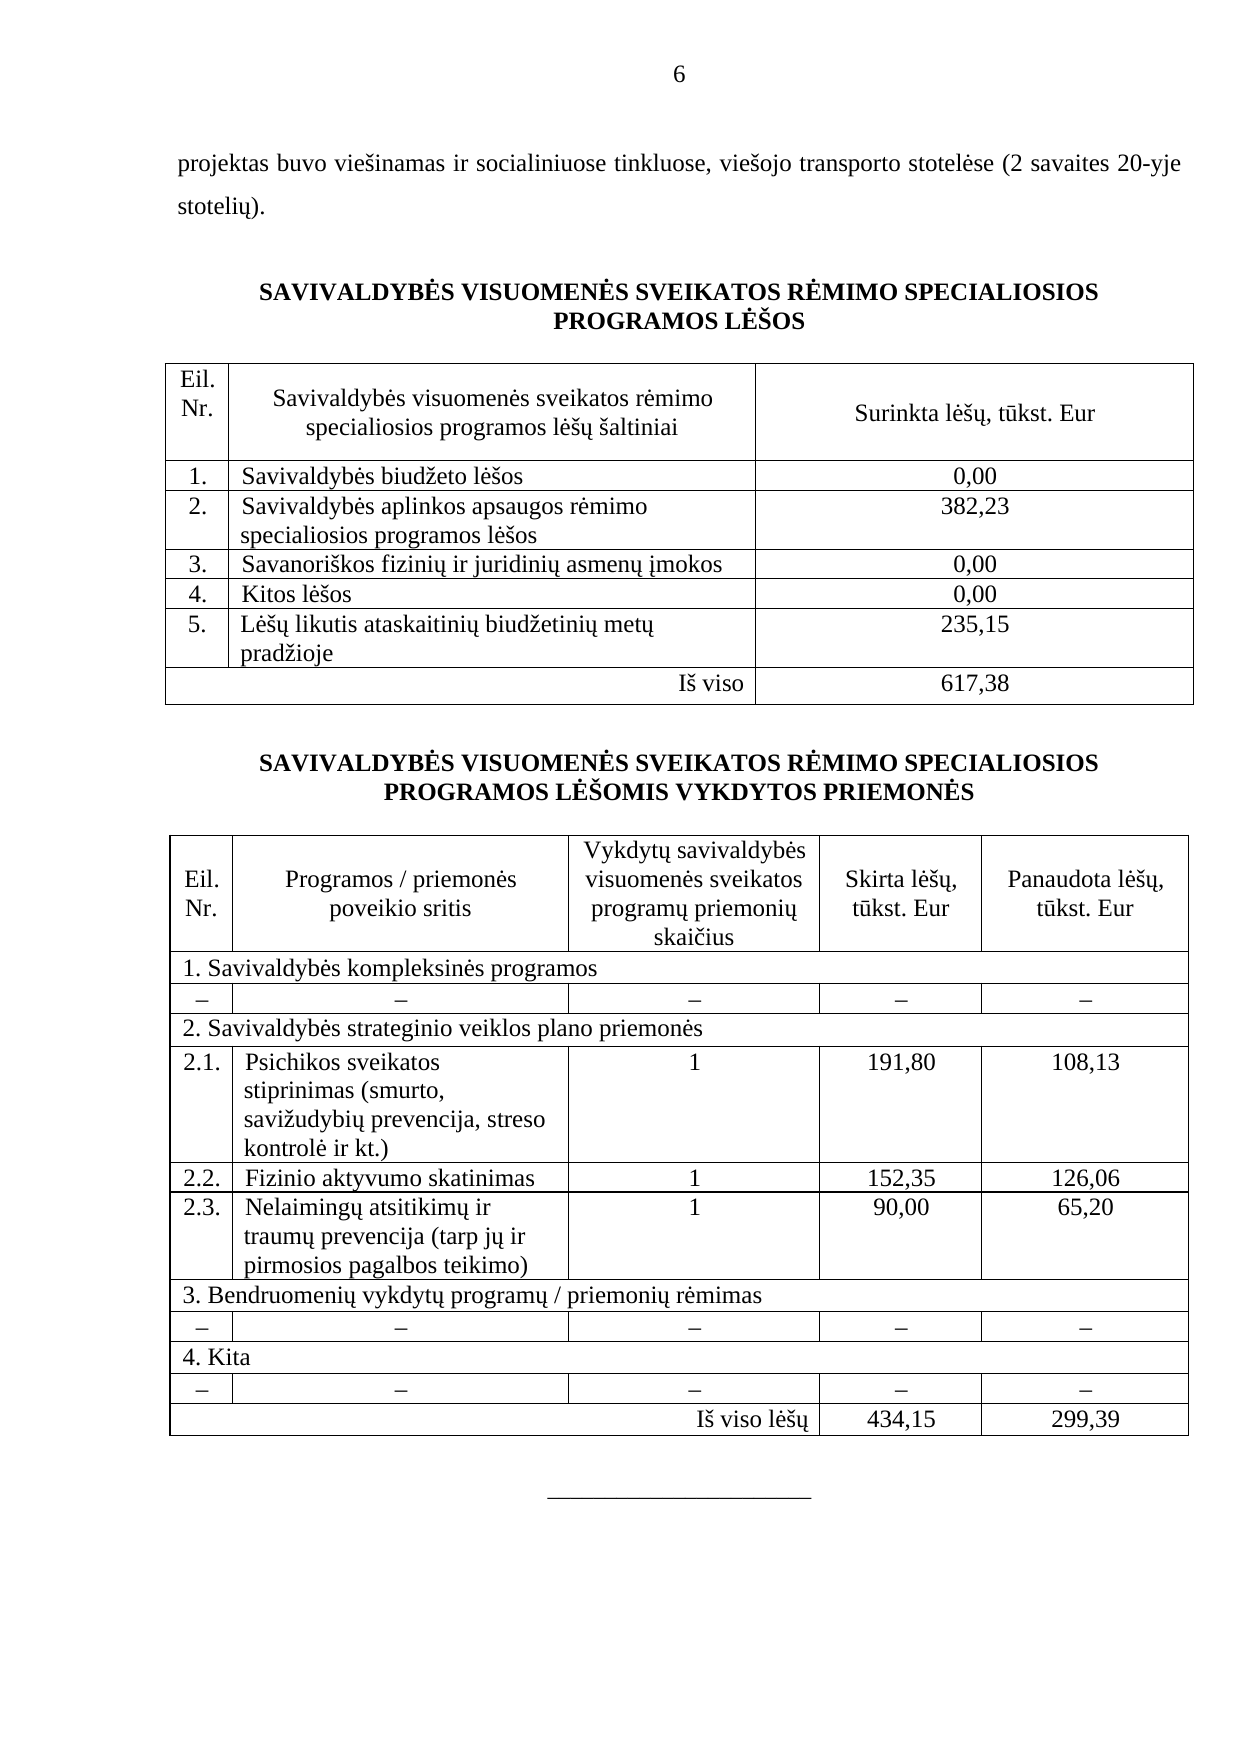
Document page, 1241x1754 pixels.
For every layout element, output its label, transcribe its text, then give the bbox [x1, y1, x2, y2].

table_cell Iš viso lėšų [171, 1404, 819, 1435]
table_cell 2.2. [171, 1163, 232, 1191]
table_cell 3. Bendruomenių vykdytų programų / priemonių rėmimas [171, 1280, 1188, 1311]
table_header Savivaldybės visuomenės sveikatos rėmimo specialiosios programos lėšų šaltiniai [229, 364, 755, 460]
table_header Panaudota lėšų, tūkst. Eur [982, 836, 1188, 951]
table_cell 1 [569, 1047, 819, 1162]
table_header Surinkta lėšų, tūkst. Eur [756, 364, 1193, 460]
table_cell – [820, 984, 981, 1012]
table_cell Kitos lėšos [229, 579, 755, 608]
table_cell – [982, 1374, 1188, 1403]
table_cell 108,13 [982, 1047, 1188, 1162]
table_header Eil. Nr. [171, 836, 232, 951]
table_cell – [982, 1312, 1188, 1341]
table_header Vykdytų savivaldybės visuomenės sveikatos programų priemonių skaičius [569, 836, 819, 951]
table_cell 2. [166, 491, 228, 548]
table_cell 152,35 [820, 1163, 981, 1191]
table_cell – [233, 1312, 568, 1341]
table_cell 90,00 [820, 1193, 981, 1279]
table_cell 0,00 [756, 550, 1193, 578]
table_cell Nelaimingų atsitikimų ir traumų prevencija (tarp jų ir pirmosios pagalbos teikimo) [233, 1193, 568, 1279]
table_cell – [982, 984, 1188, 1012]
table_cell – [569, 984, 819, 1012]
table_cell 3. [166, 550, 228, 578]
table_cell 0,00 [756, 461, 1193, 490]
text _______________________ [177, 1475, 1181, 1502]
table_cell Fizinio aktyvumo skatinimas [233, 1163, 568, 1191]
table_header Eil. Nr. [166, 364, 228, 460]
table_cell 2.3. [171, 1193, 232, 1279]
table_cell 1 [569, 1193, 819, 1279]
text SAVIVALDYBĖS VISUOMENĖS SVEIKATOS RĖMIMO SPECIALIOSIOS PROGRAMOS LĖŠOMIS VYKDYTOS PRIEMONĖS [177, 748, 1181, 806]
table_header Programos / priemonės poveikio sritis [233, 836, 568, 951]
table_cell 382,23 [756, 491, 1193, 548]
table_cell – [569, 1374, 819, 1403]
table_cell 299,39 [982, 1404, 1188, 1435]
table_cell 1. Savivaldybės kompleksinės programos [171, 952, 1188, 983]
table_cell – [171, 1312, 232, 1341]
table_cell 4. [166, 579, 228, 608]
table_cell 5. [166, 609, 228, 667]
text SAVIVALDYBĖS VISUOMENĖS SVEIKATOS RĖMIMO SPECIALIOSIOS PROGRAMOS LĖŠOS [177, 277, 1181, 334]
table_cell 2.1. [171, 1047, 232, 1162]
table_cell 617,38 [756, 668, 1193, 704]
table_cell – [171, 984, 232, 1012]
table_cell – [820, 1374, 981, 1403]
table_header Skirta lėšų, tūkst. Eur [820, 836, 981, 951]
table_cell – [569, 1312, 819, 1341]
table_cell Psichikos sveikatos stiprinimas (smurto, savižudybių prevencija, streso kontrolė ir kt.) [233, 1047, 568, 1162]
table_cell 191,80 [820, 1047, 981, 1162]
table_cell 126,06 [982, 1163, 1188, 1191]
table_cell Savanoriškos fizinių ir juridinių asmenų įmokos [229, 550, 755, 578]
table_cell 235,15 [756, 609, 1193, 667]
table_cell – [233, 984, 568, 1012]
table_cell – [171, 1374, 232, 1403]
table_cell Iš viso [166, 668, 755, 704]
table_cell 434,15 [820, 1404, 981, 1435]
table_cell 0,00 [756, 579, 1193, 608]
table_cell Savivaldybės aplinkos apsaugos rėmimo specialiosios programos lėšos [229, 491, 755, 548]
table_cell 65,20 [982, 1193, 1188, 1279]
table_cell 1. [166, 461, 228, 490]
table_cell – [820, 1312, 981, 1341]
table_cell – [233, 1374, 568, 1403]
table_cell 2. Savivaldybės strateginio veiklos plano priemonės [171, 1014, 1188, 1046]
table_cell 1 [569, 1163, 819, 1191]
table_cell 4. Kita [171, 1342, 1188, 1373]
table_cell Lėšų likutis ataskaitinių biudžetinių metų pradžioje [229, 609, 755, 667]
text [177, 148, 1181, 219]
table_cell Savivaldybės biudžeto lėšos [229, 461, 755, 490]
